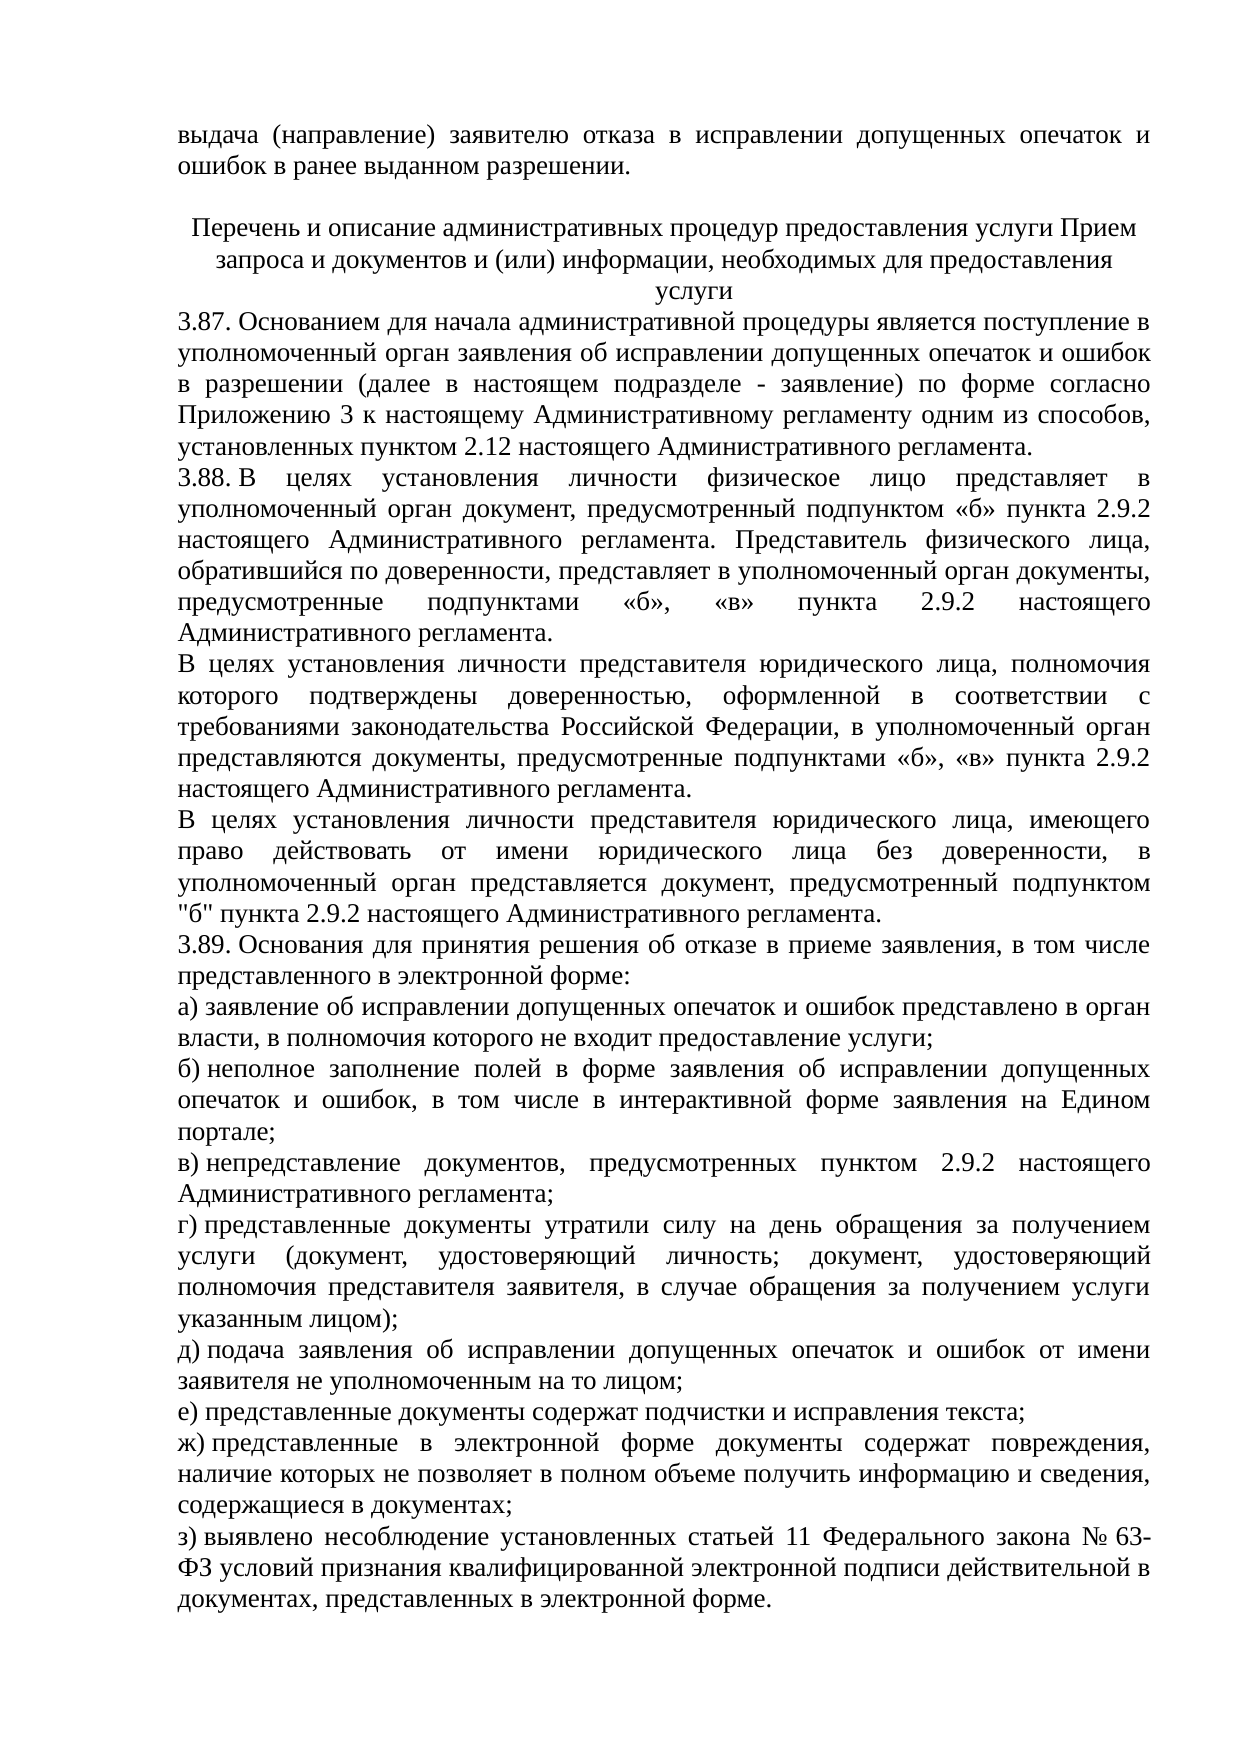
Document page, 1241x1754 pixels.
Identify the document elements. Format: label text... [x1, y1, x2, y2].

text 3.88. В целях установления личности физическое лицо представляет в уполномоченный орган документ, предусмотренный подпунктом «б» пункта 2.9.2 настоящего Административного регламента. Представитель физического лица, обратившийся по доверенности, представляет в уполномоченный орган документы, предусмотренные подпунктами «б», «в» пункта 2.9.2 настоящего Административного регламента. [177, 461, 1152, 648]
text б) неполное заполнение полей в форме заявления об исправлении допущенных опечаток и ошибок, в том числе в интерактивной форме заявления на Едином портале; [177, 1052, 1152, 1146]
text г) представленные документы утратили силу на день обращения за получением услуги (документ, удостоверяющий личность; документ, удостоверяющий полномочия представителя заявителя, в случае обращения за получением услуги указанным лицом); [177, 1208, 1152, 1333]
text 3.87. Основанием для начала административной процедуры является поступление в уполномоченный орган заявления об исправлении допущенных опечаток и ошибок в разрешении (далее в настоящем подразделе - заявление) по форме согласно Приложению 3 к настоящему Административному регламенту одним из способов, установленных пунктом 2.12 настоящего Административного регламента. [177, 305, 1152, 461]
text В целях установления личности представителя юридического лица, имеющего право действовать от имени юридического лица без доверенности, в уполномоченный орган представляется документ, предусмотренный подпунктом "б" пункта 2.9.2 настоящего Административного регламента. [177, 803, 1152, 928]
text услуги [177, 274, 1152, 305]
text 3.89. Основания для принятия решения об отказе в приеме заявления, в том числе представленного в электронной форме: [177, 928, 1152, 990]
text з) выявлено несоблюдение установленных статьей 11 Федерального закона № 63-ФЗ условий признания квалифицированной электронной подписи действительной в документах, представленных в электронной форме. [177, 1520, 1152, 1613]
text Перечень и описание административных процедур предоставления услуги Прием запроса и документов и (или) информации, необходимых для предоставления [177, 212, 1152, 274]
text а) заявление об исправлении допущенных опечаток и ошибок представлено в орган власти, в полномочия которого не входит предоставление услуги; [177, 990, 1152, 1052]
text в) непредставление документов, предусмотренных пунктом 2.9.2 настоящего Административного регламента; [177, 1146, 1152, 1208]
text В целях установления личности представителя юридического лица, полномочия которого подтверждены доверенностью, оформленной в соответствии с требованиями законодательства Российской Федерации, в уполномоченный орган представляются документы, предусмотренные подпунктами «б», «в» пункта 2.9.2 настоящего Административного регламента. [177, 648, 1152, 803]
text ж) представленные в электронной форме документы содержат повреждения, наличие которых не позволяет в полном объеме получить информацию и сведения, содержащиеся в документах; [177, 1426, 1152, 1520]
text д) подача заявления об исправлении допущенных опечаток и ошибок от имени заявителя не уполномоченным на то лицом; [177, 1333, 1152, 1395]
text выдача (направление) заявителю отказа в исправлении допущенных опечаток и ошибок в ранее выданном разрешении. [177, 118, 1152, 180]
text е) представленные документы содержат подчистки и исправления текста; [177, 1395, 1152, 1426]
